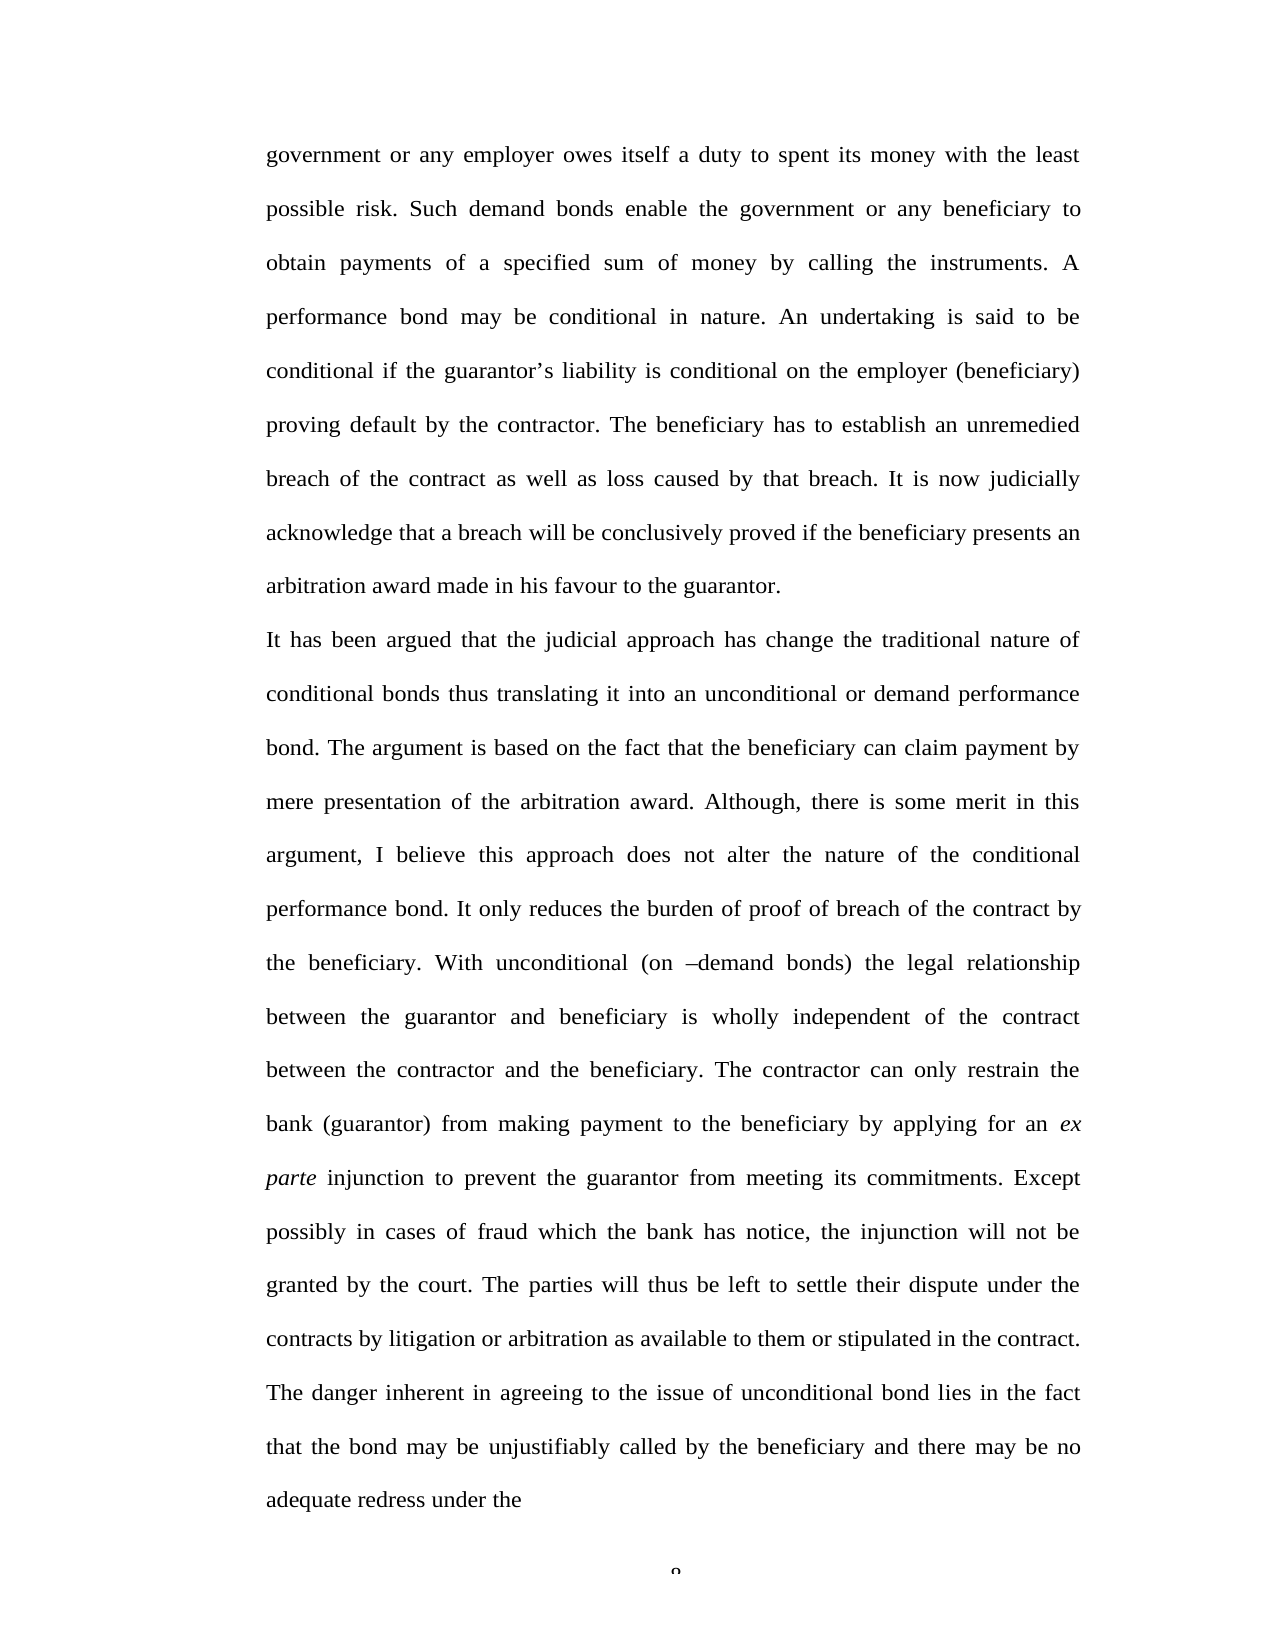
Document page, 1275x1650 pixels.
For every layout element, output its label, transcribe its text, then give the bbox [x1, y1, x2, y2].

text It has been argued that the judicial approach has change the traditional nature of conditional bonds thus translating it into an unconditional or demand performance bond. The argument is based on the fact that the beneficiary can claim payment by mere presentation of the arbitration award. Although, there is some merit in this argument, I believe this approach does not alter the nature of the conditional performance bond. It only reduces the burden of proof of breach of the contract by the beneficiary. With unconditional (on –demand bonds) the legal relationship between the guarantor and beneficiary is wholly independent of the contract between the contractor and the beneficiary. The contractor can only restrain the bank (guarantor) from making payment to the beneficiary by applying for an ex parte injunction to prevent the guarantor from meeting its commitments. Except possibly in cases of fraud which the bank has notice, the injunction will not be granted by the court. The parties will thus be left to settle their dispute under the contracts by litigation or arbitration as available to them or stipulated in the contract. The danger inherent in agreeing to the issue of unconditional bond lies in the fact that the bond may be unjustifiably called by the beneficiary and there may be no adequate redress under the [266, 626, 1081, 1513]
text government or any employer owes itself a duty to spent its money with the least possible risk. Such demand bonds enable the government or any beneficiary to obtain payments of a specified sum of money by calling the instruments. A performance bond may be conditional in nature. An undertaking is said to be conditional if the guarantor’s liability is conditional on the employer (beneficiary) proving default by the contractor. The beneficiary has to establish an unremedied breach of the contract as well as loss caused by that breach. It is now judicially acknowledge that a breach will be conclusively proved if the beneficiary presents an arbitration award made in his favour to the guarantor. [266, 141, 1081, 599]
